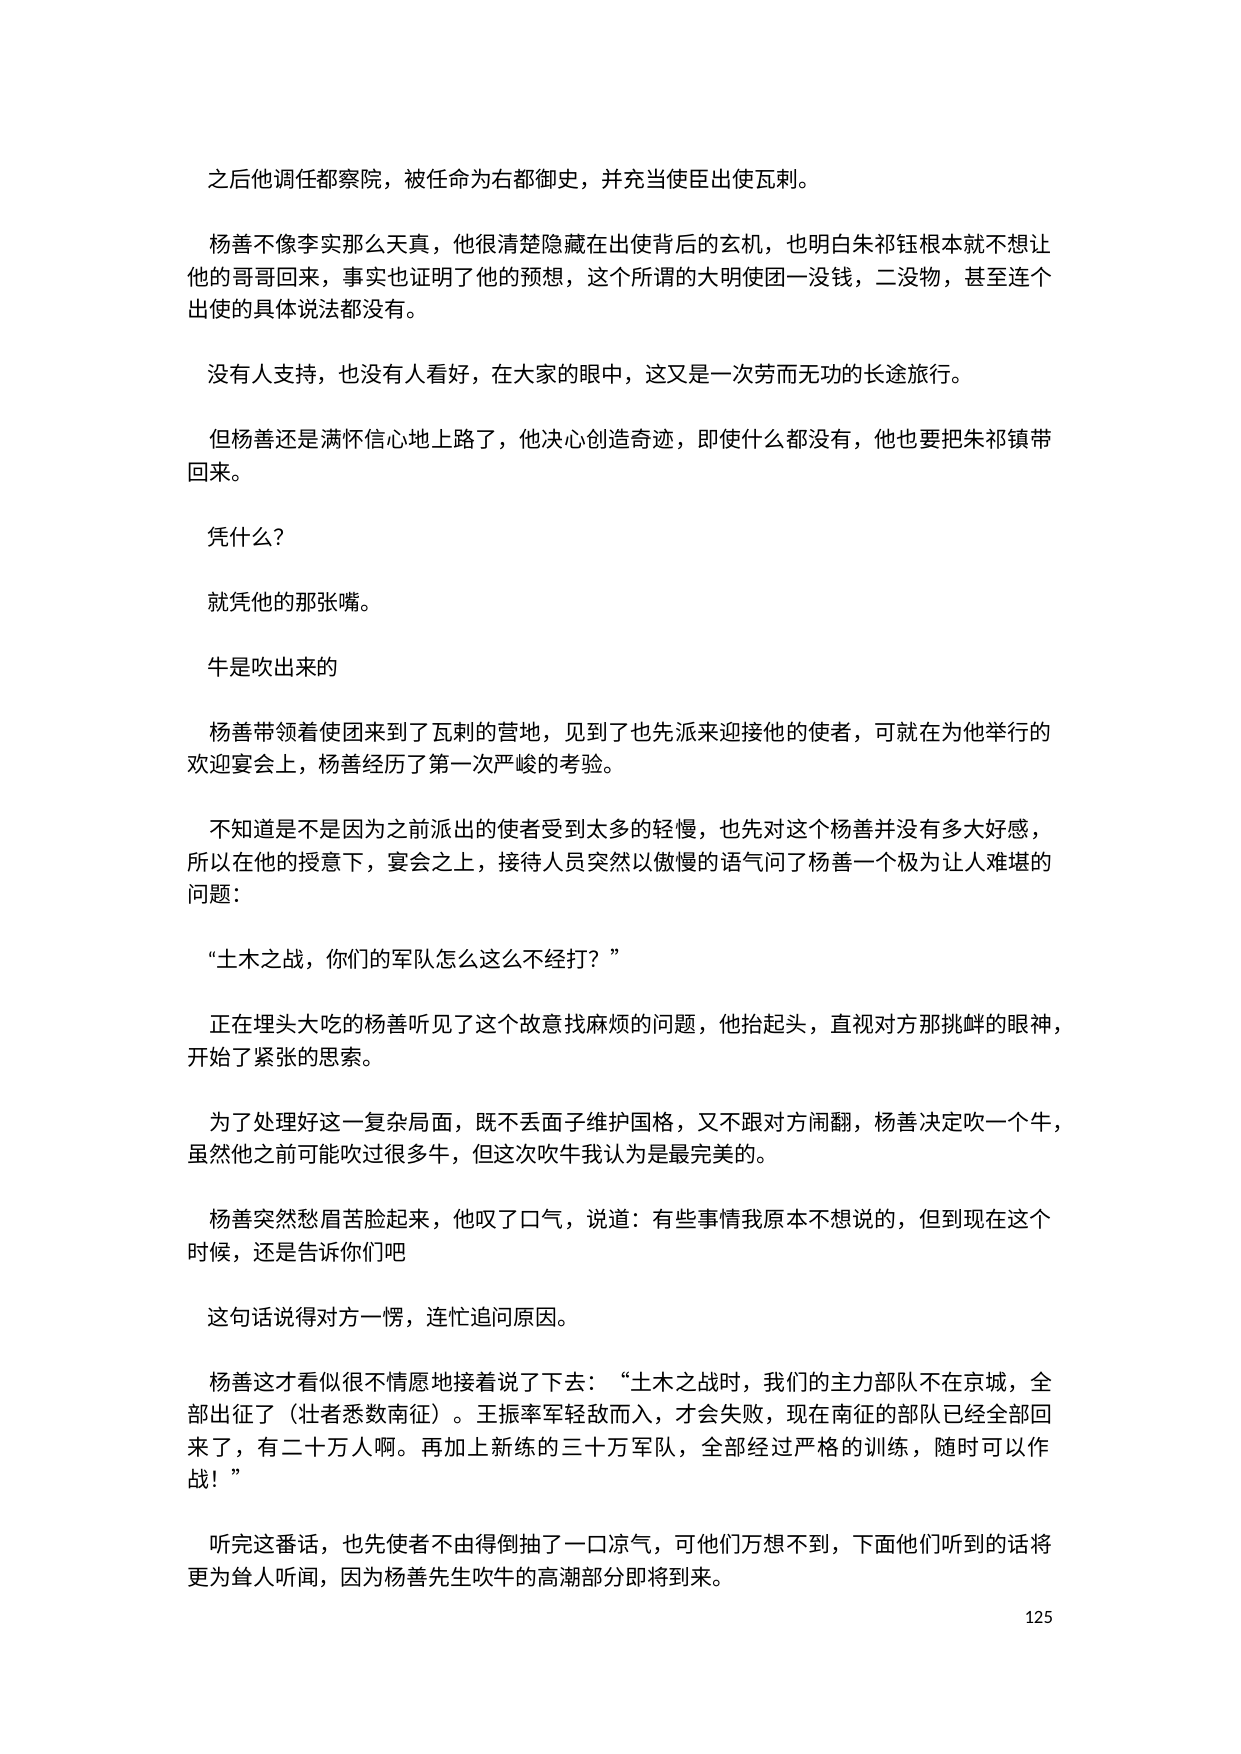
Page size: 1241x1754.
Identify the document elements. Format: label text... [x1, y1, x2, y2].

text 不知道是不是因为之前派出的使者受到太多的轻慢，也先对这个杨善并没有多大好感，所以在他的授意下，宴会之上，接待人员突然以傲慢的语气问了杨善一个极为让人难堪的问题： [187, 812, 1053, 909]
text “土木之战，你们的军队怎么这么不经打？” [187, 942, 1053, 974]
text 之后他调任都察院，被任命为右都御史，并充当使臣出使瓦剌。 [187, 162, 1053, 194]
text 听完这番话，也先使者不由得倒抽了一口凉气，可他们万想不到，下面他们听到的话将更为耸人听闻，因为杨善先生吹牛的高潮部分即将到来。 [187, 1527, 1053, 1592]
text 但杨善还是满怀信心地上路了，他决心创造奇迹，即使什么都没有，他也要把朱祁镇带回来。 [187, 422, 1053, 487]
text 正在埋头大吃的杨善听见了这个故意找麻烦的问题，他抬起头，直视对方那挑衅的眼神，开始了紧张的思索。 [187, 1007, 1053, 1072]
text 牛是吹出来的 [187, 649, 1053, 682]
text 杨善突然愁眉苦脸起来，他叹了口气，说道：有些事情我原本不想说的，但到现在这个时候，还是告诉你们吧 [187, 1202, 1053, 1267]
text 没有人支持，也没有人看好，在大家的眼中，这又是一次劳而无功的长途旅行。 [187, 357, 1053, 389]
text 杨善这才看似很不情愿地接着说了下去：“土木之战时，我们的主力部队不在京城，全部出征了（壮者悉数南征）。王振率军轻敌而入，才会失败，现在南征的部队已经全部回来了，有二十万人啊。再加上新练的三十万军队，全部经过严格的训练，随时可以作战！” [187, 1364, 1053, 1494]
text 为了处理好这一复杂局面，既不丢面子维护国格，又不跟对方闹翻，杨善决定吹一个牛，虽然他之前可能吹过很多牛，但这次吹牛我认为是最完美的。 [187, 1104, 1053, 1169]
text 杨善不像李实那么天真，他很清楚隐藏在出使背后的玄机，也明白朱祁钰根本就不想让他的哥哥回来，事实也证明了他的预想，这个所谓的大明使团一没钱，二没物，甚至连个出使的具体说法都没有。 [187, 227, 1053, 324]
text 凭什么？ [187, 519, 1053, 552]
text 杨善带领着使团来到了瓦剌的营地，见到了也先派来迎接他的使者，可就在为他举行的欢迎宴会上，杨善经历了第一次严峻的考验。 [187, 714, 1053, 779]
text 就凭他的那张嘴。 [187, 584, 1053, 617]
text 这句话说得对方一愣，连忙追问原因。 [187, 1299, 1053, 1332]
